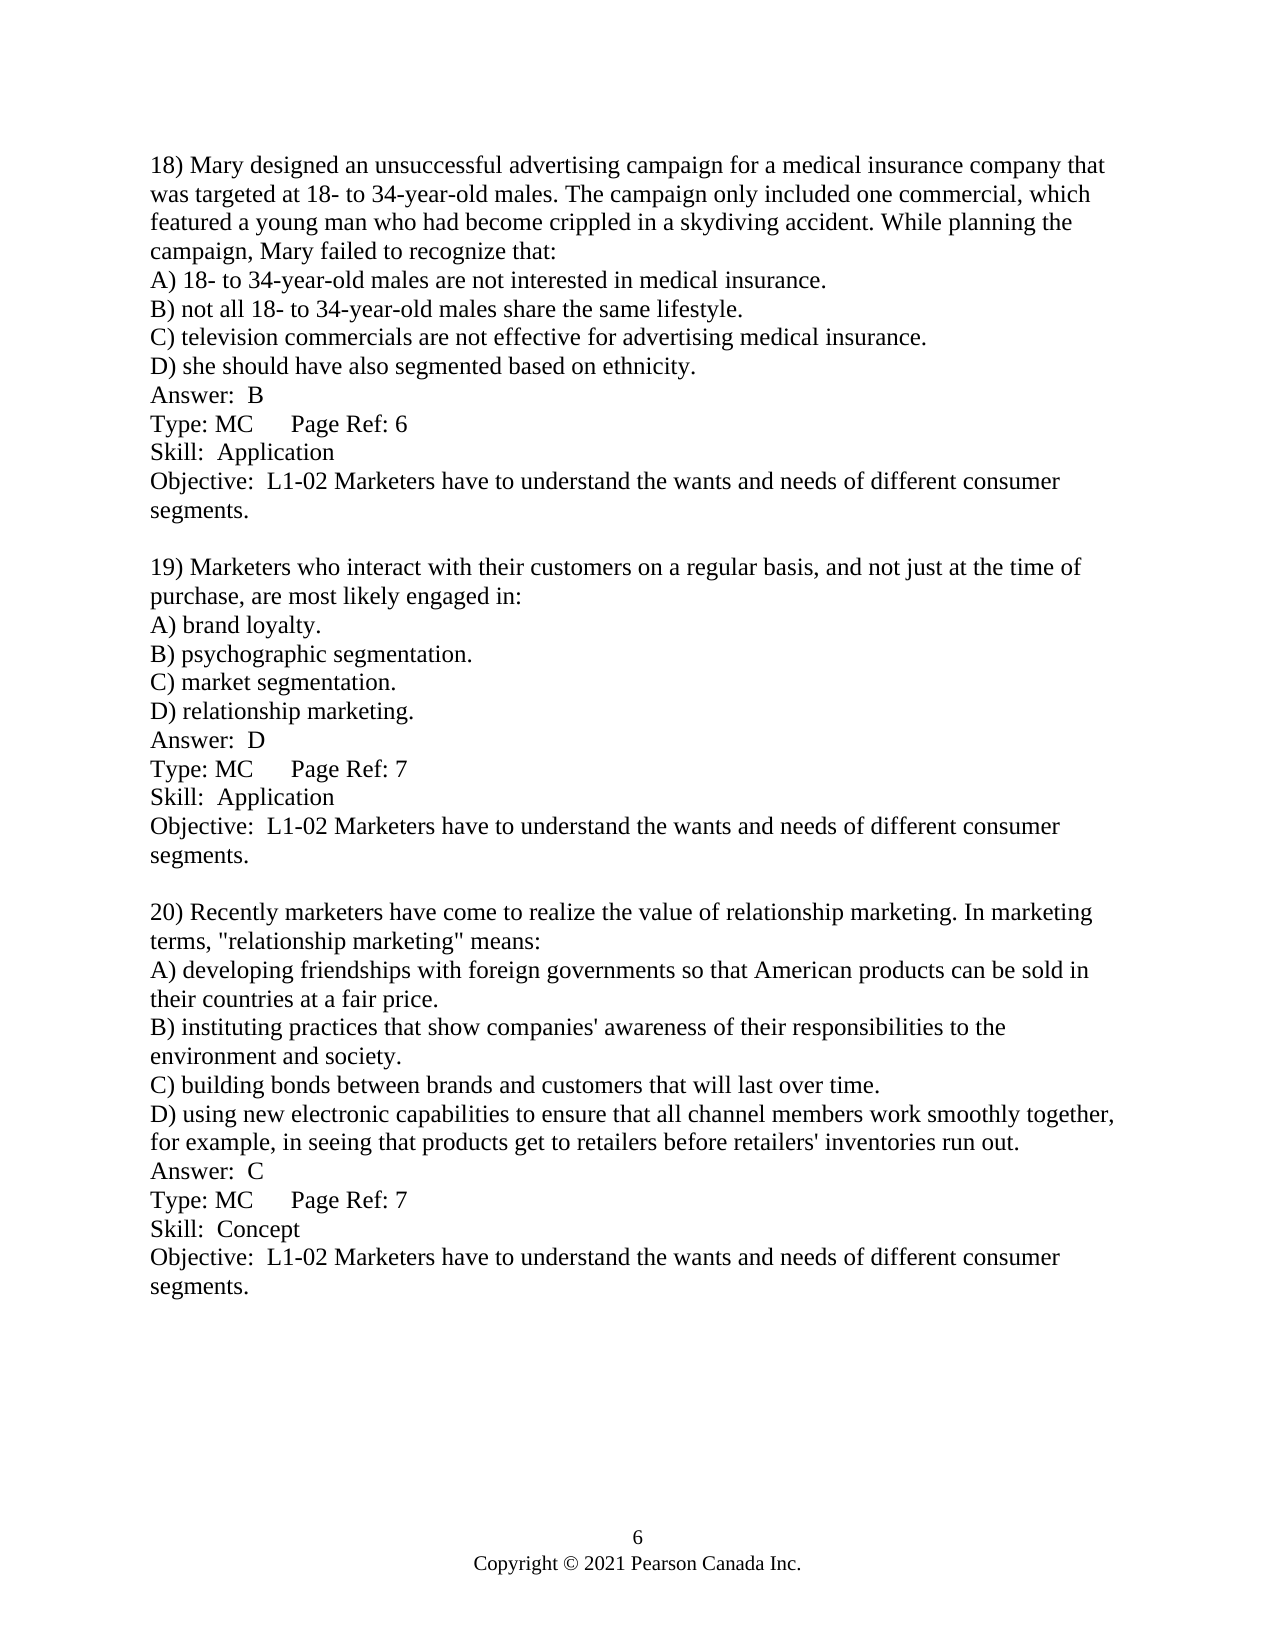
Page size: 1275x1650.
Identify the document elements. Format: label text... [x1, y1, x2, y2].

text 18) Mary designed an unsuccessful advertising campaign for a medical insurance company that was targeted at 18- to 34-year-old males. The campaign only included one commercial, which featured a young man who had become crippled in a skydiving accident. While planning the campaign, Mary failed to recognize that: [150, 150, 1125, 265]
text Skill: Application [150, 782, 1125, 811]
text Objective: L1-02 Marketers have to understand the wants and needs of different consumer segments. [150, 466, 1125, 524]
text D) relationship marketing. [150, 696, 1125, 725]
text B) instituting practices that show companies' awareness of their responsibilities to the environment and society. [150, 1012, 1125, 1070]
text Answer: B [150, 380, 1125, 409]
text C) building bonds between brands and customers that will last over time. [150, 1070, 1125, 1099]
text C) television commercials are not effective for advertising medical insurance. [150, 322, 1125, 351]
text B) psychographic segmentation. [150, 639, 1125, 667]
text C) market segmentation. [150, 667, 1125, 696]
text B) not all 18- to 34-year-old males share the same lifestyle. [150, 294, 1125, 322]
text A) brand loyalty. [150, 610, 1125, 639]
text 20) Recently marketers have come to realize the value of relationship marketing. In marketing terms, "relationship marketing" means: [150, 897, 1125, 955]
text Answer: D [150, 725, 1125, 754]
text Skill: Concept [150, 1214, 1125, 1242]
text 19) Marketers who interact with their customers on a regular basis, and not just at the time of purchase, are most likely engaged in: [150, 552, 1125, 610]
text D) she should have also segmented based on ethnicity. [150, 351, 1125, 380]
text Answer: C [150, 1156, 1125, 1185]
text Objective: L1-02 Marketers have to understand the wants and needs of different consumer segments. [150, 1242, 1125, 1300]
text Skill: Application [150, 437, 1125, 466]
text A) 18- to 34-year-old males are not interested in medical insurance. [150, 265, 1125, 294]
text A) developing friendships with foreign governments so that American products can be sold in their countries at a fair price. [150, 955, 1125, 1012]
text Objective: L1-02 Marketers have to understand the wants and needs of different consumer segments. [150, 811, 1125, 869]
text Type: MC Page Ref: 7 [150, 754, 1125, 782]
text Type: MC Page Ref: 6 [150, 409, 1125, 437]
text D) using new electronic capabilities to ensure that all channel members work smoothly together, for example, in seeing that products get to retailers before retailers' inventories run out. [150, 1099, 1125, 1156]
text Type: MC Page Ref: 7 [150, 1185, 1125, 1214]
